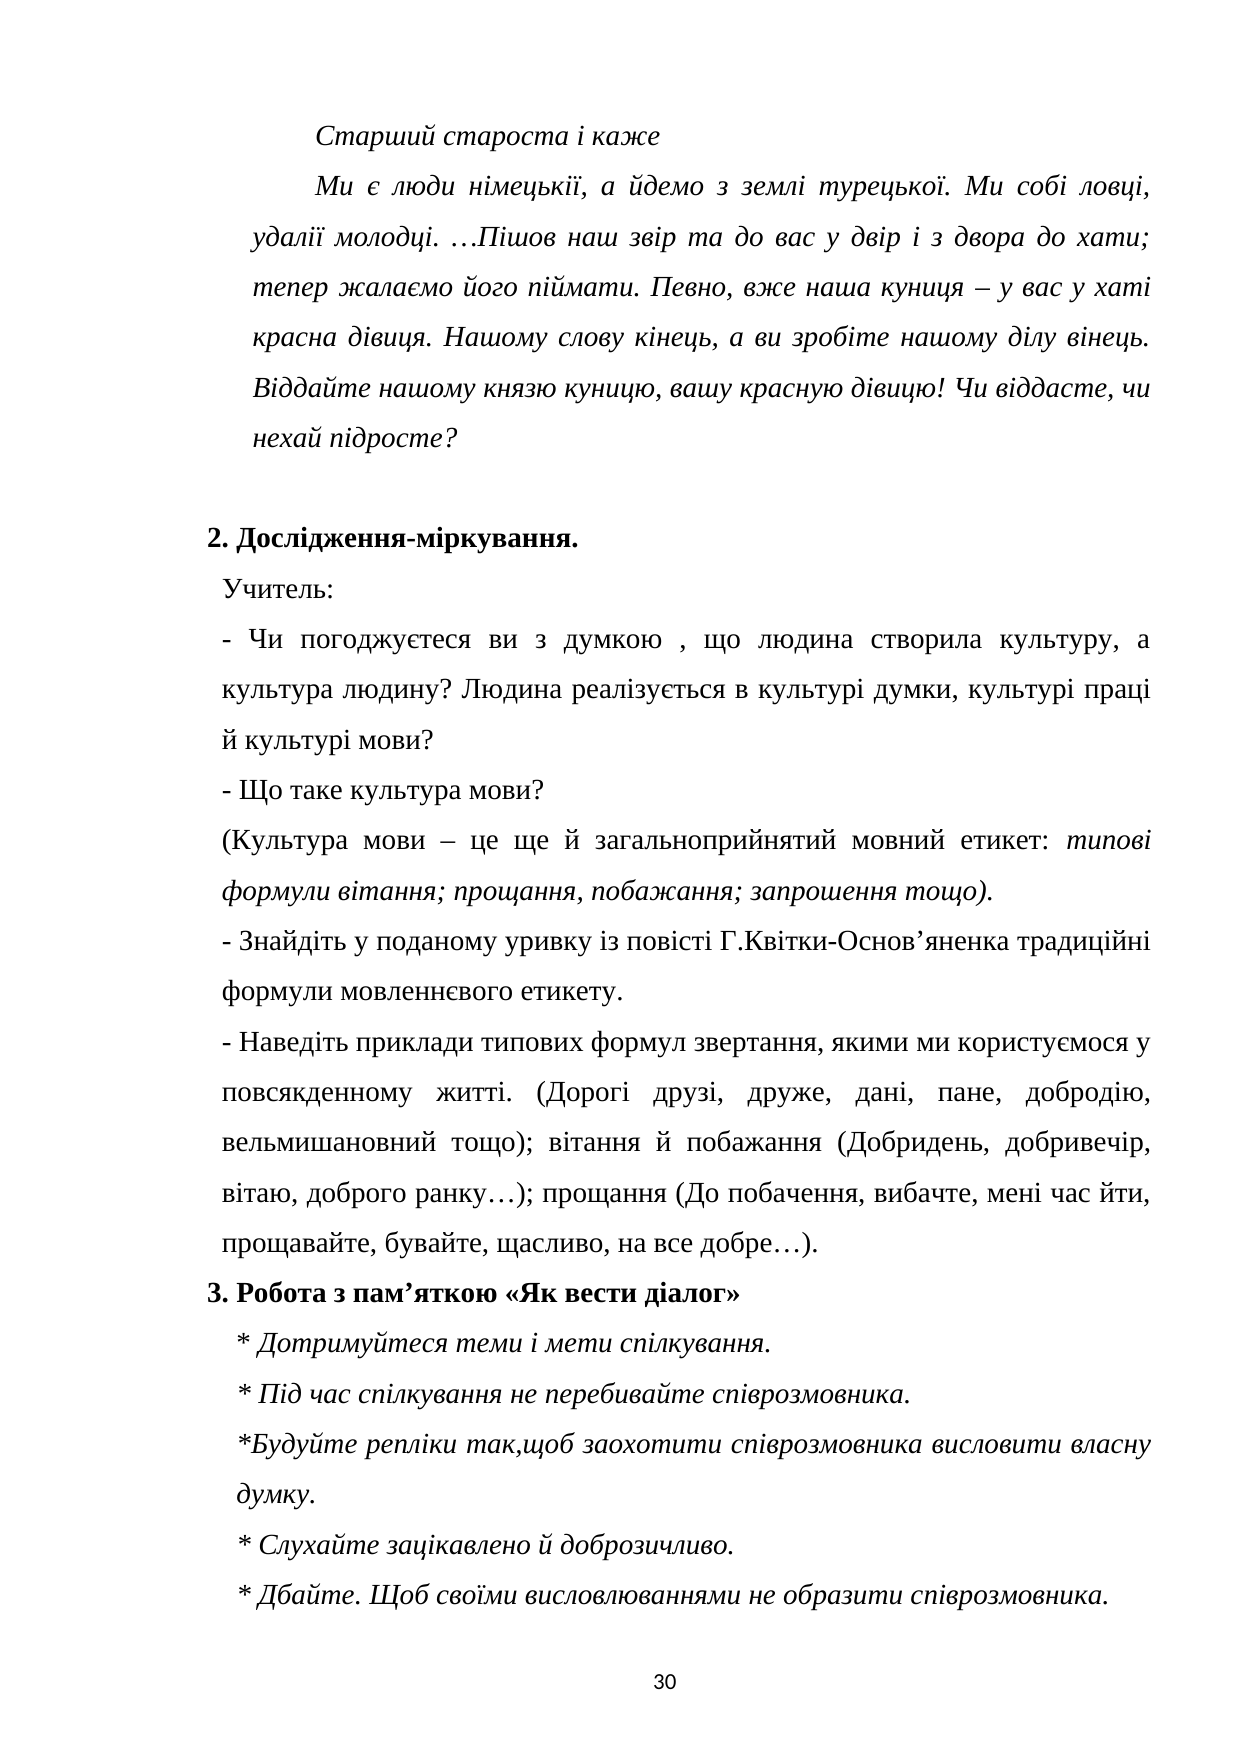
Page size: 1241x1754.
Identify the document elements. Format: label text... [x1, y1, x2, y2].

text Учитель: [222, 571, 1152, 604]
text Старший староста i каже [252, 118, 1152, 152]
text (Культура мови – це ще й загальноприйнятий мовний етикет: типові формули вітання; прощання, побажання; запрошення тощо). [222, 822, 1152, 906]
text Ми є люди нiмецькiї, а йдемо з землi турецької. Ми собi ловцi, удалiї молодцi. …Пiшов наш звiр та до вас у двiр i з двора до хати; тепер жалаємо його пiймати. Певно, вже наша куниця – у вас у хатi красна дiвиця. Нашому слову кiнець, а ви зробiте нашому дiлу вiнець. Вiддайте нашому князю куницю, вашу красную дiвицю! Чи вiддасте, чи нехай пiдросте? [252, 168, 1152, 453]
text *Будуйте репліки так,щоб заохотити співрозмовника висловити власну думку. [236, 1426, 1152, 1510]
text - Що таке культура мови? [222, 772, 1152, 806]
text 3. Робота з пам’яткою «Як вести діалог» [207, 1275, 1152, 1309]
text - Чи погоджуєтеся ви з думкою , що людина створила культуру, а культура людину? Людина реалізується в культурі думки, культурі праці й культурі мови? [222, 621, 1152, 755]
text * Слухайте зацікавлено й доброзичливо. [236, 1527, 1152, 1560]
text - Знайдіть у поданому уривку із повісті Г.Квітки-Основ’яненка традиційні формули мовленнєвого етикету. [222, 923, 1152, 1007]
text - Наведіть приклади типових формул звертання, якими ми користуємося у повсякденному житті. (Дорогі друзі, друже, дані, пане, добродію, вельмишановний тощо); вітання й побажання (Добридень, добривечір, вітаю, доброго ранку…); прощання (До побачення, вибачте, мені час йти, прощавайте, бувайте, щасливо, на все добре…). [222, 1024, 1152, 1258]
text * Дбайте. Щоб своїми висловлюваннями не образити співрозмовника. [236, 1577, 1152, 1611]
text * Дотримуйтеся теми і мети спілкування. [236, 1326, 1152, 1359]
text * Під час спілкування не перебивайте співрозмовника. [236, 1376, 1152, 1409]
text 2. Дослідження-міркування. [207, 521, 1152, 554]
